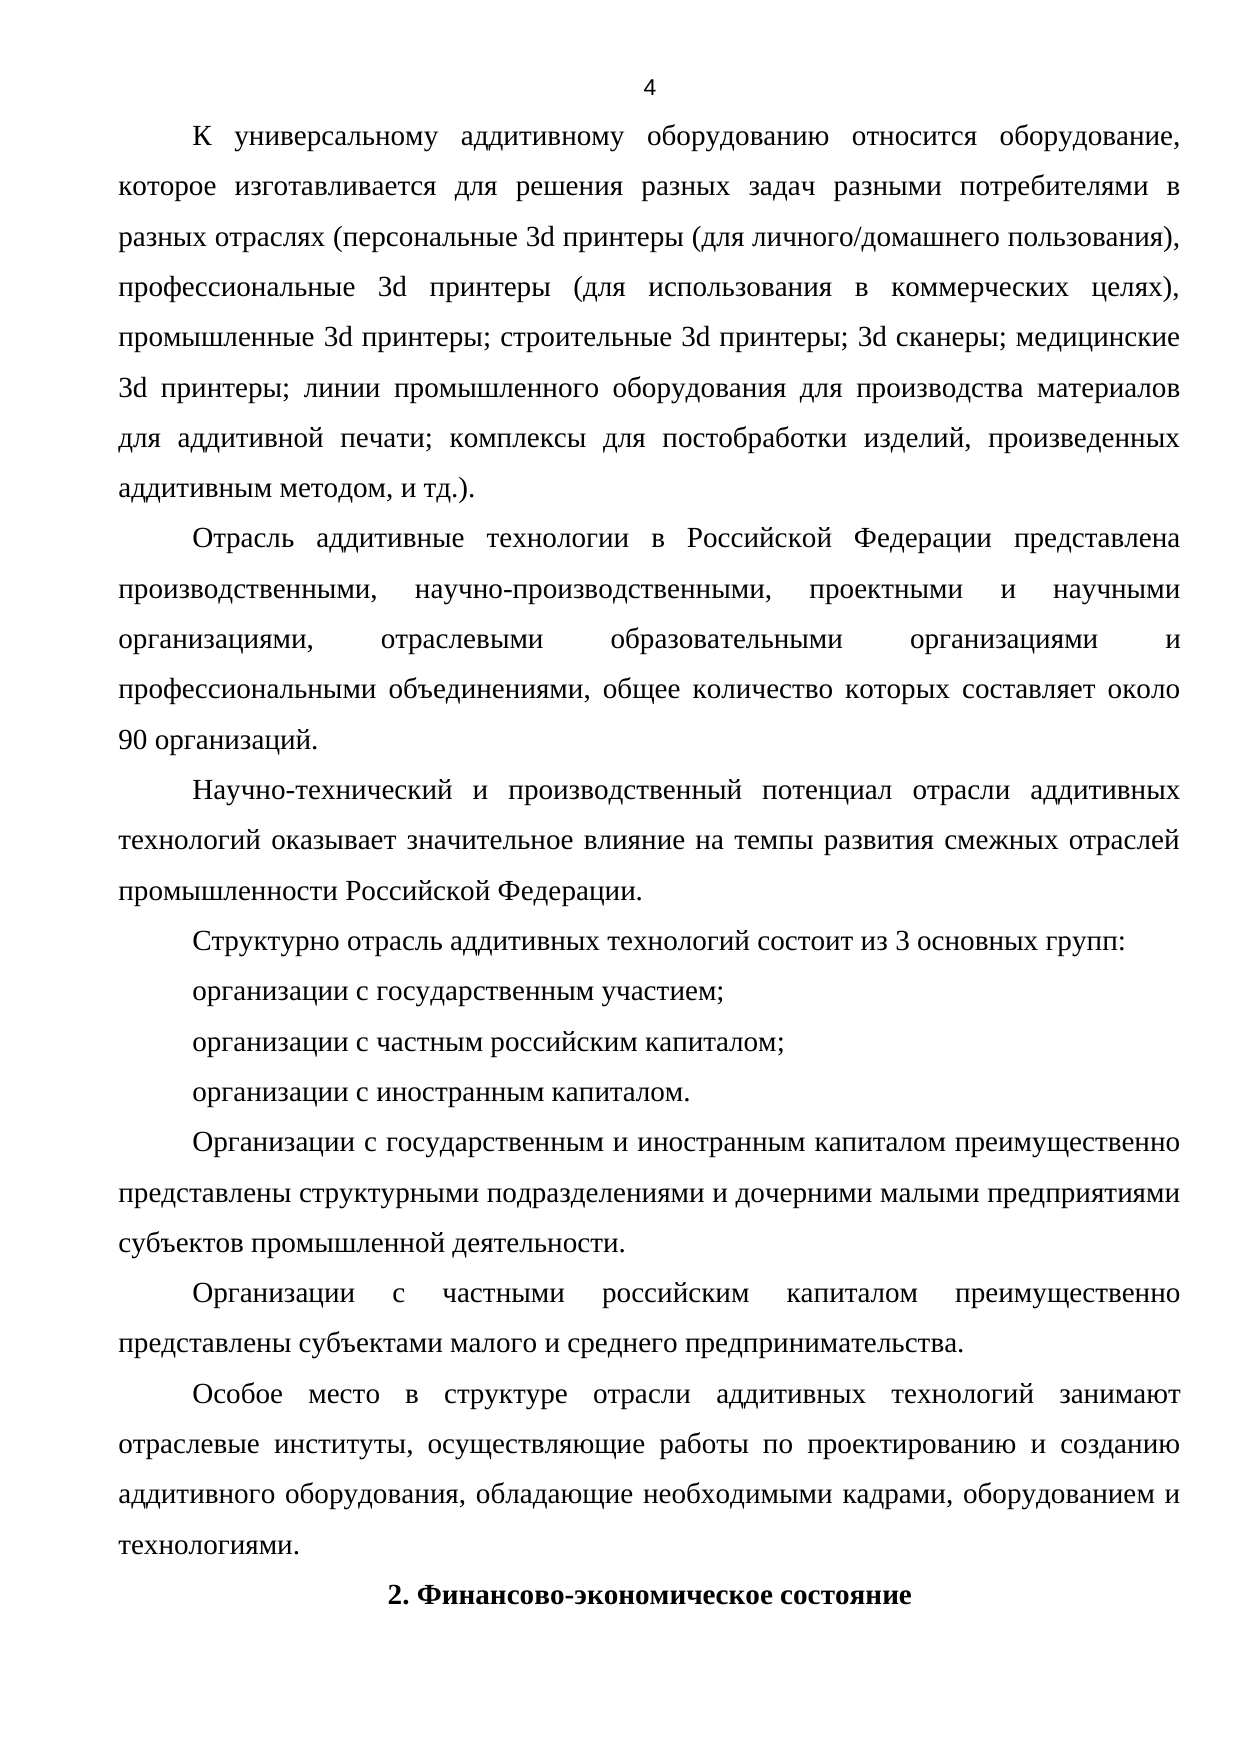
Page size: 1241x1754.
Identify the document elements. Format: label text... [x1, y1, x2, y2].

text Организации с частными российским капиталом преимущественно представлены субъектами малого и среднего предпринимательства. [118, 1275, 1181, 1359]
text Отрасль аддитивные технологии в Российской Федерации представлена производственными, научно-производственными, проектными и научными организациями, отраслевыми образовательными организациями и профессиональными объединениями, общее количество которых составляет около 90 организаций. [118, 521, 1181, 755]
text организации с иностранным капиталом. [118, 1074, 1181, 1108]
list Финансово-экономическое состояние [118, 1577, 1181, 1611]
text Особое место в структуре отрасли аддитивных технологий занимают отраслевые институты, осуществляющие работы по проектированию и созданию аддитивного оборудования, обладающие необходимыми кадрами, оборудованием и технологиями. [118, 1376, 1181, 1560]
text Структурно отрасль аддитивных технологий состоит из 3 основных групп: [118, 923, 1181, 957]
text организации с государственным участием; [118, 973, 1181, 1007]
text организации с частным российским капиталом; [118, 1024, 1181, 1057]
text Организации с государственным и иностранным капиталом преимущественно представлены структурными подразделениями и дочерними малыми предприятиями субъектов промышленной деятельности. [118, 1124, 1181, 1258]
text Научно-технический и производственный потенциал отрасли аддитивных технологий оказывает значительное влияние на темпы развития смежных отраслей промышленности Российской Федерации. [118, 772, 1181, 906]
text К универсальному аддитивному оборудованию относится оборудование, которое изготавливается для решения разных задач разными потребителями в разных отраслях (персональные 3d принтеры (для личного/домашнего пользования), профессиональные 3d принтеры (для использования в коммерческих целях), промышленные 3d принтеры; строительные 3d принтеры; 3d сканеры; медицинские 3d принтеры; линии промышленного оборудования для производства материалов для аддитивной печати; комплексы для постобработки изделий, произведенных аддитивным методом, и тд.). [118, 118, 1181, 504]
